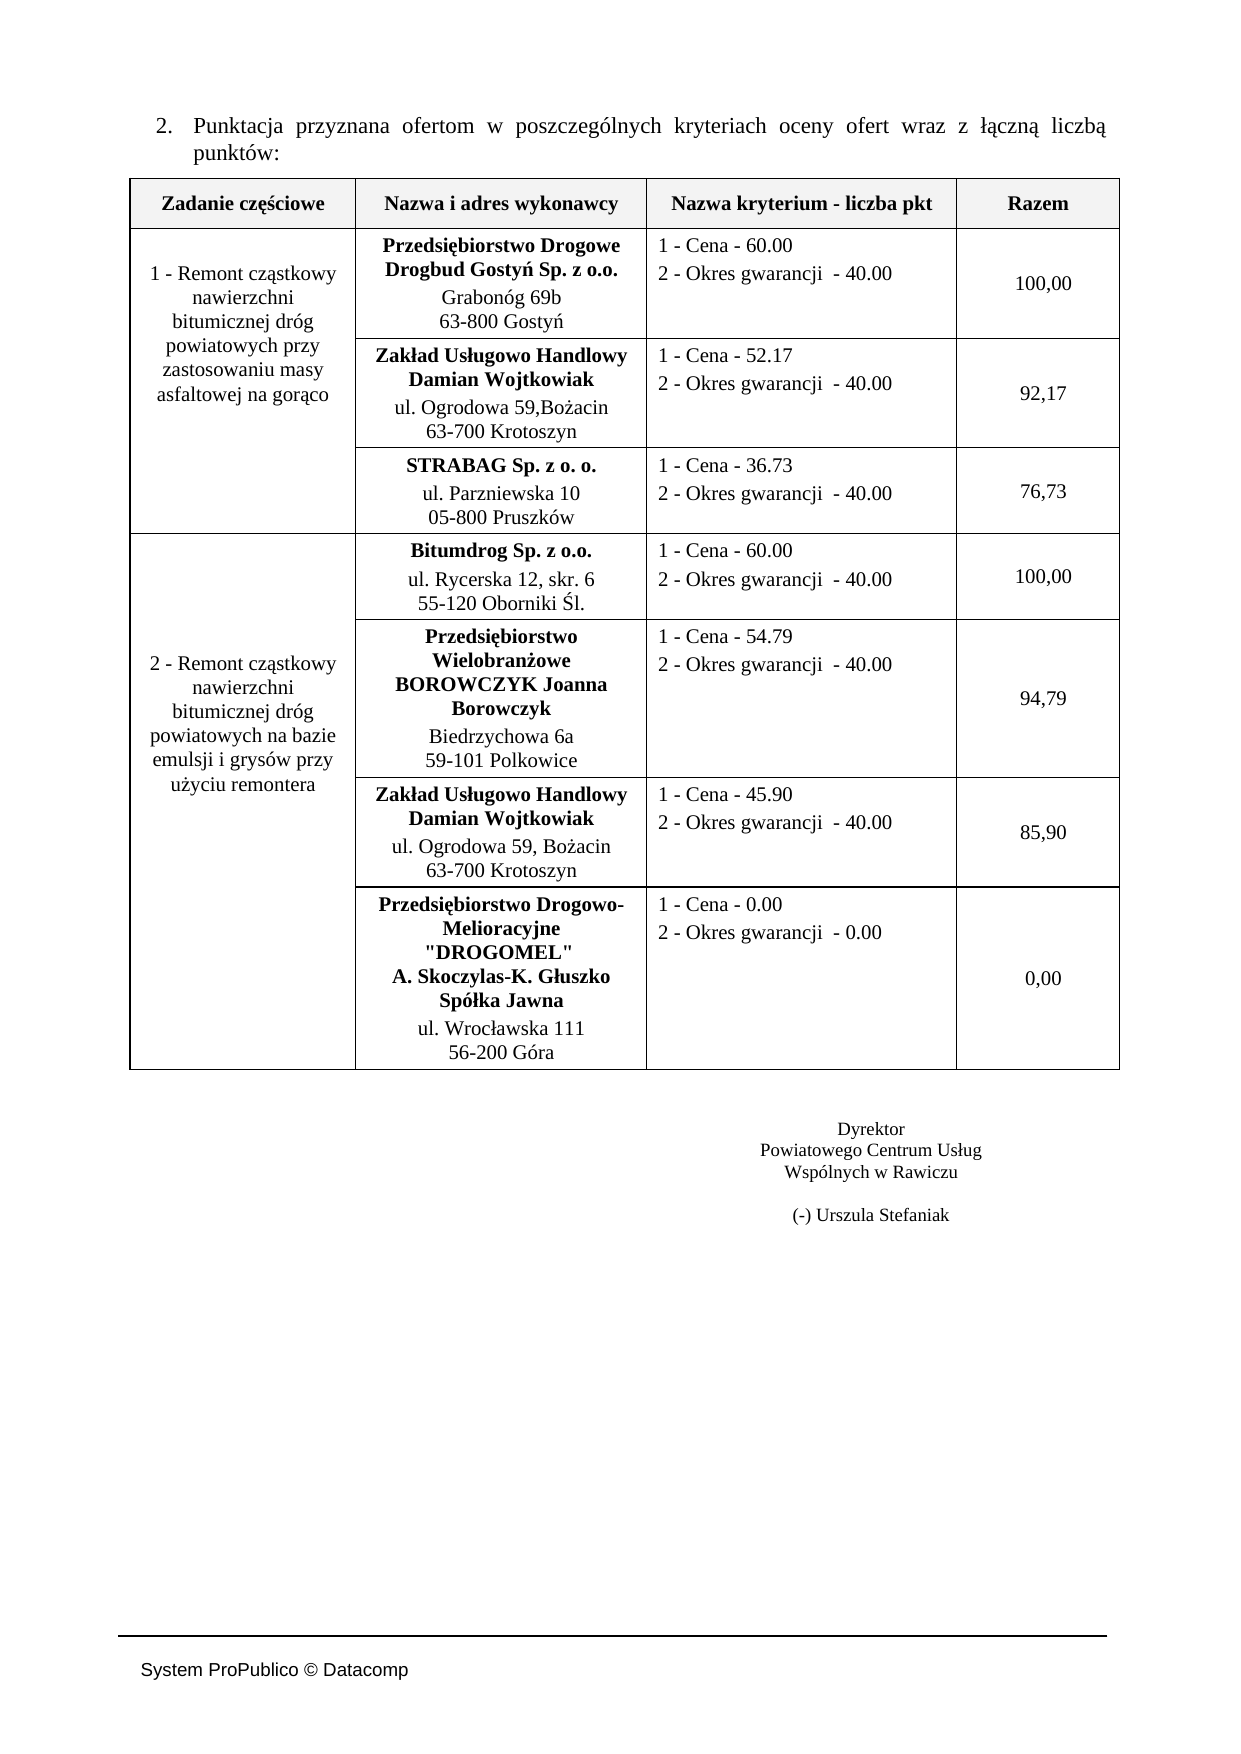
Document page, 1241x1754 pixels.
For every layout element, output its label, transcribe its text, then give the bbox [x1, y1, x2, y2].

table_cell 2 - Remont cząstkowy nawierzchni bitumicznej dróg powiatowych na bazie emulsji i grysów przy użyciu remontera [131, 534, 355, 1068]
table_cell 1 - Cena - 54.79 2 - Okres gwarancji - 40.00 [647, 620, 956, 777]
text Dyrektor Powiatowego Centrum Usług Wspólnych w Rawiczu [634, 1117, 1107, 1182]
table_cell Przedsiębiorstwo Drogowo-Melioracyjne "DROGOMEL" A. Skoczylas-K. Głuszko Spółka Jawna ul. Wrocławska 111 56-200 Góra [356, 888, 646, 1068]
table_cell STRABAG Sp. z o. o. ul. Parzniewska 10 05-800 Pruszków [356, 448, 646, 533]
table_cell Bitumdrog Sp. z o.o. ul. Rycerska 12, skr. 6 55-120 Oborniki Śl. [356, 534, 646, 619]
table_cell 76,73 [957, 448, 1119, 533]
table_cell 100,00 [957, 229, 1119, 337]
table_header Zadanie częściowe [131, 179, 355, 228]
table_cell Zakład Usługowo Handlowy Damian Wojtkowiak ul. Ogrodowa 59,Bożacin 63-700 Krotoszyn [356, 339, 646, 447]
table_cell Przedsiębiorstwo Wielobranżowe BOROWCZYK Joanna Borowczyk Biedrzychowa 6a 59-101 Polkowice [356, 620, 646, 777]
table_cell 1 - Cena - 0.00 2 - Okres gwarancji - 0.00 [647, 888, 956, 1068]
table_cell Zakład Usługowo Handlowy Damian Wojtkowiak ul. Ogrodowa 59, Bożacin 63-700 Krotoszyn [356, 778, 646, 886]
table_cell 1 - Cena - 60.00 2 - Okres gwarancji - 40.00 [647, 534, 956, 619]
table_cell 85,90 [957, 778, 1119, 886]
table_cell 1 - Cena - 60.00 2 - Okres gwarancji - 40.00 [647, 229, 956, 337]
table_header Razem [957, 179, 1119, 228]
table_cell 92,17 [957, 339, 1119, 447]
list Punktacja przyznana ofertom w poszczególnych kryteriach oceny ofert wraz z łączną liczbą punktów: [156, 112, 1107, 165]
table_cell 94,79 [957, 620, 1119, 777]
table_cell 1 - Cena - 52.17 2 - Okres gwarancji - 40.00 [647, 339, 956, 447]
table_cell 100,00 [957, 534, 1119, 619]
table_cell 0,00 [957, 888, 1119, 1068]
table_cell Przedsiębiorstwo Drogowe Drogbud Gostyń Sp. z o.o. Grabonóg 69b 63-800 Gostyń [356, 229, 646, 337]
table_cell 1 - Remont cząstkowy nawierzchni bitumicznej dróg powiatowych przy zastosowaniu masy asfaltowej na gorąco [131, 229, 355, 533]
table_header Nazwa kryterium - liczba pkt [647, 179, 956, 228]
table_header Nazwa i adres wykonawcy [356, 179, 646, 228]
table_cell 1 - Cena - 45.90 2 - Okres gwarancji - 40.00 [647, 778, 956, 886]
table_cell 1 - Cena - 36.73 2 - Okres gwarancji - 40.00 [647, 448, 956, 533]
text (-) Urszula Stefaniak [634, 1204, 1107, 1225]
